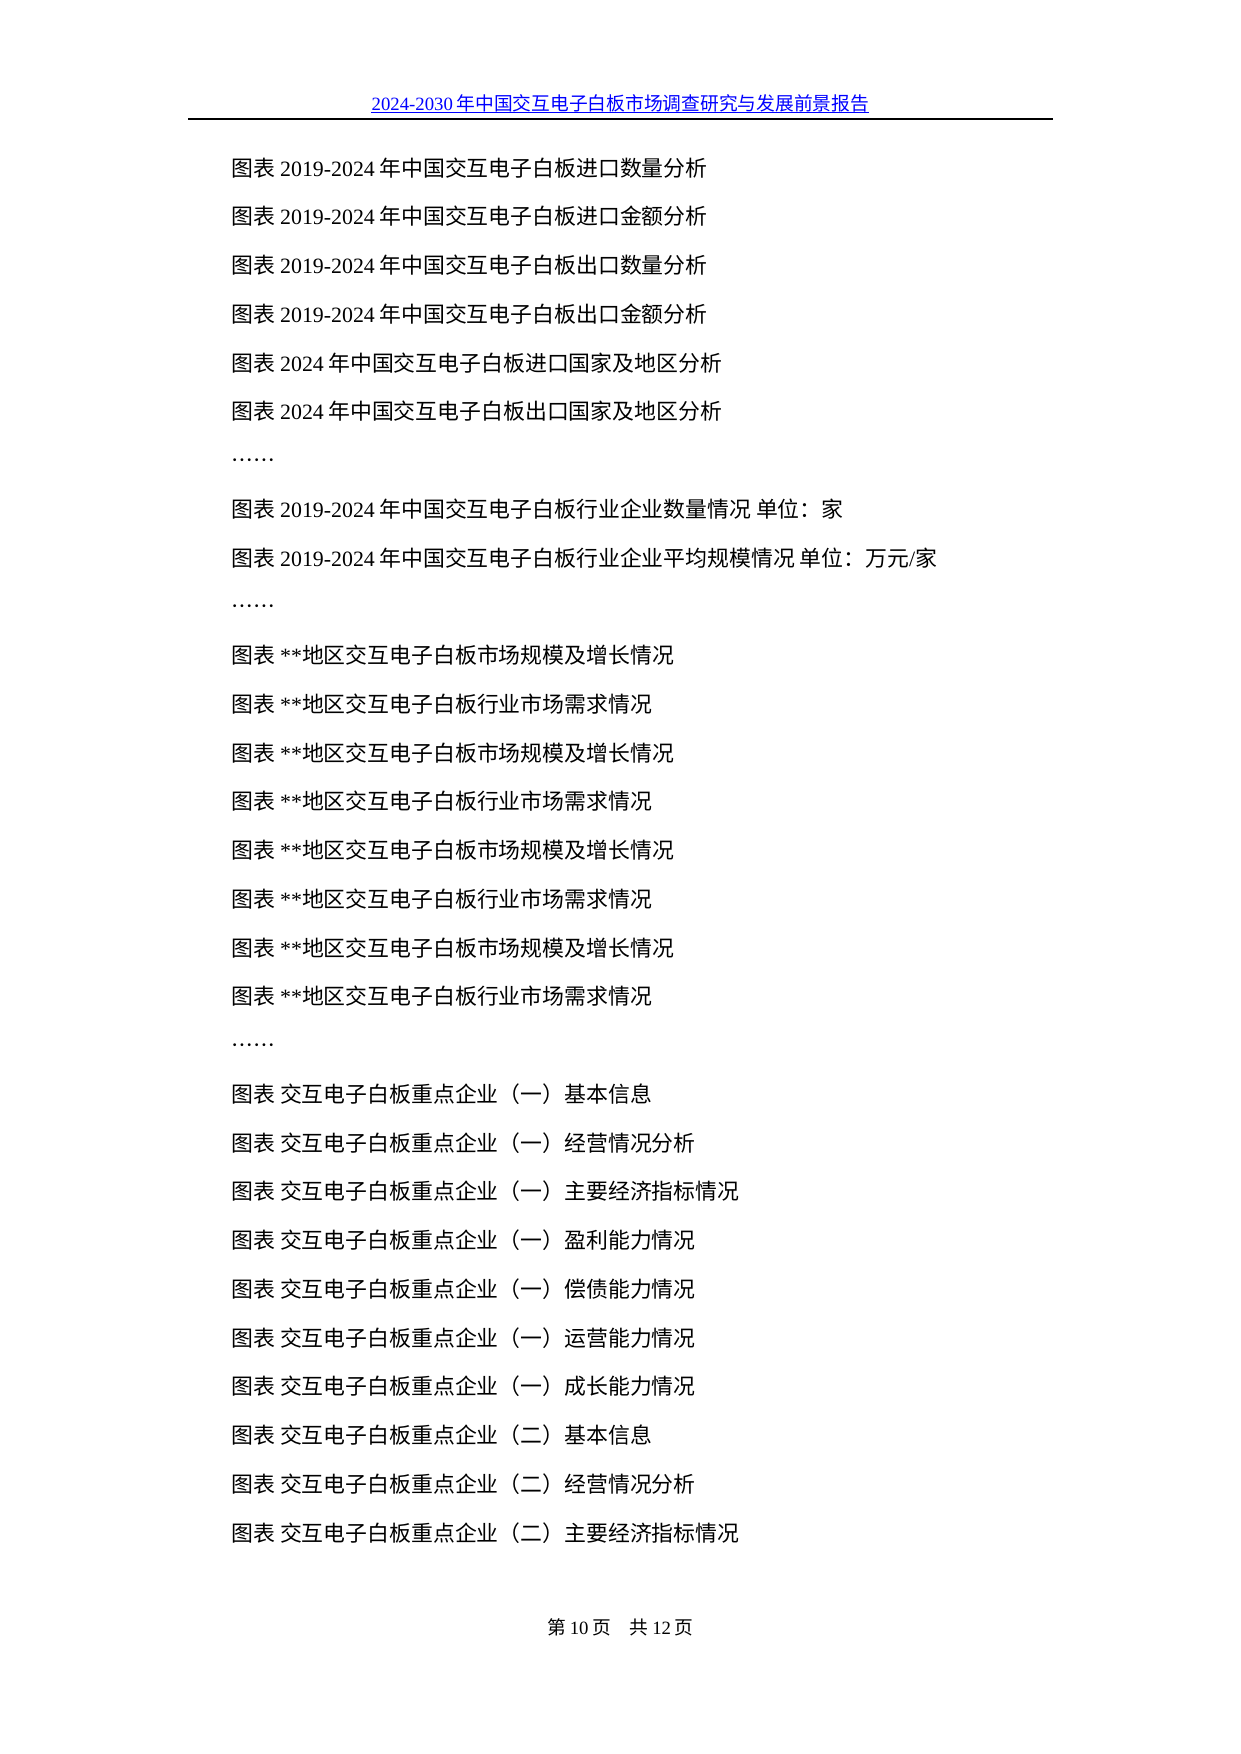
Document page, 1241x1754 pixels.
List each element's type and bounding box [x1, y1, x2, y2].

text [187, 150, 1053, 1548]
